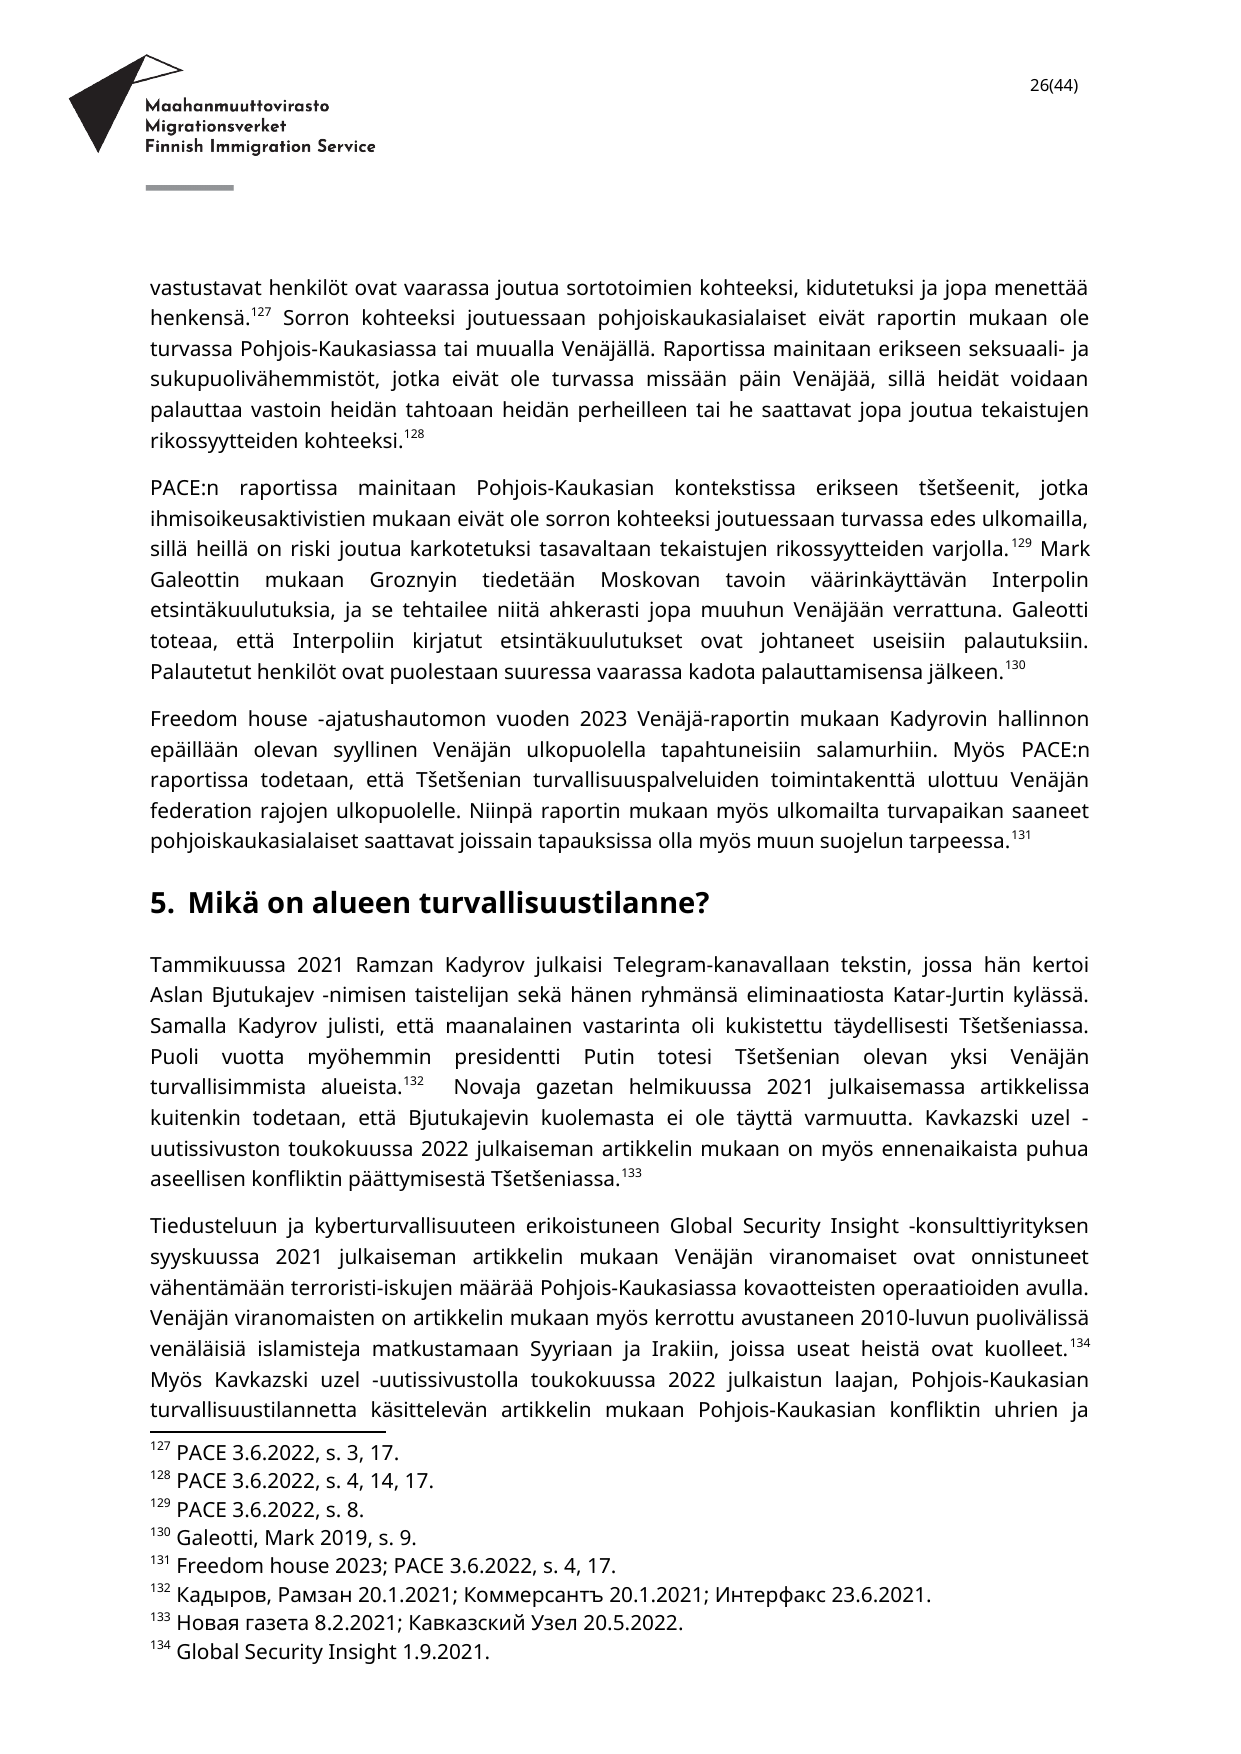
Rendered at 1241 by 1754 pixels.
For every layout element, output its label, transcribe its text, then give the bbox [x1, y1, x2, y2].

subtitle Mikä on alueen turvallisuustilanne? [150, 882, 1090, 922]
text PACE:n raportissa mainitaan Pohjois-Kaukasian kontekstissa erikseen tšetšeenit, jotka ihmisoikeusaktivistien mukaan eivät ole sorron kohteeksi joutuessaan turvassa edes ulkomailla, sillä heillä on riski joutua karkotetuksi tasavaltaan tekaistujen rikossyytteiden varjolla. Mark Galeottin mukaan Groznyin tiedetään Moskovan tavoin väärinkäyttävän Interpolin etsintäkuulutuksia, ja se tehtailee niitä ahkerasti jopa muuhun Venäjään verrattuna. Galeotti toteaa, että Interpoliin kirjatut etsintäkuulutukset ovat johtaneet useisiin palautuksiin. Palautetut henkilöt ovat puolestaan suuressa vaarassa kadota palauttamisensa jälkeen. [150, 473, 1090, 685]
text Freedom house -ajatushautomon vuoden 2023 Venäjä-raportin mukaan Kadyrovin hallinnon epäillään olevan syyllinen Venäjän ulkopuolella tapahtuneisiin salamurhiin. Myös PACE:n raportissa todetaan, että Tšetšenian turvallisuuspalveluiden toimintakenttä ulottuu Venäjän federation rajojen ulkopuolelle. Niinpä raportin mukaan myös ulkomailta turvapaikan saaneet pohjoiskaukasialaiset saattavat joissain tapauksissa olla myös muun suojelun tarpeessa. [150, 704, 1090, 855]
picture [68, 54, 376, 191]
text Tammikuussa 2021 Ramzan Kadyrov julkaisi Telegram-kanavallaan tekstin, jossa hän kertoi Aslan Bjutukajev -nimisen taistelijan sekä hänen ryhmänsä eliminaatiosta Katar-Jurtin kylässä. Samalla Kadyrov julisti, että maanalainen vastarinta oli kukistettu täydellisesti Tšetšeniassa. Puoli vuotta myöhemmin presidentti Putin totesi Tšetšenian olevan yksi Venäjän turvallisimmista alueista. Novaja gazetan helmikuussa 2021 julkaisemassa artikkelissa kuitenkin todetaan, että Bjutukajevin kuolemasta ei ole täyttä varmuutta. Kavkazski uzel -uutissivuston toukokuussa 2022 julkaiseman artikkelin mukaan on myös ennenaikaista puhua aseellisen konfliktin päättymisestä Tšetšeniassa. [150, 950, 1090, 1193]
